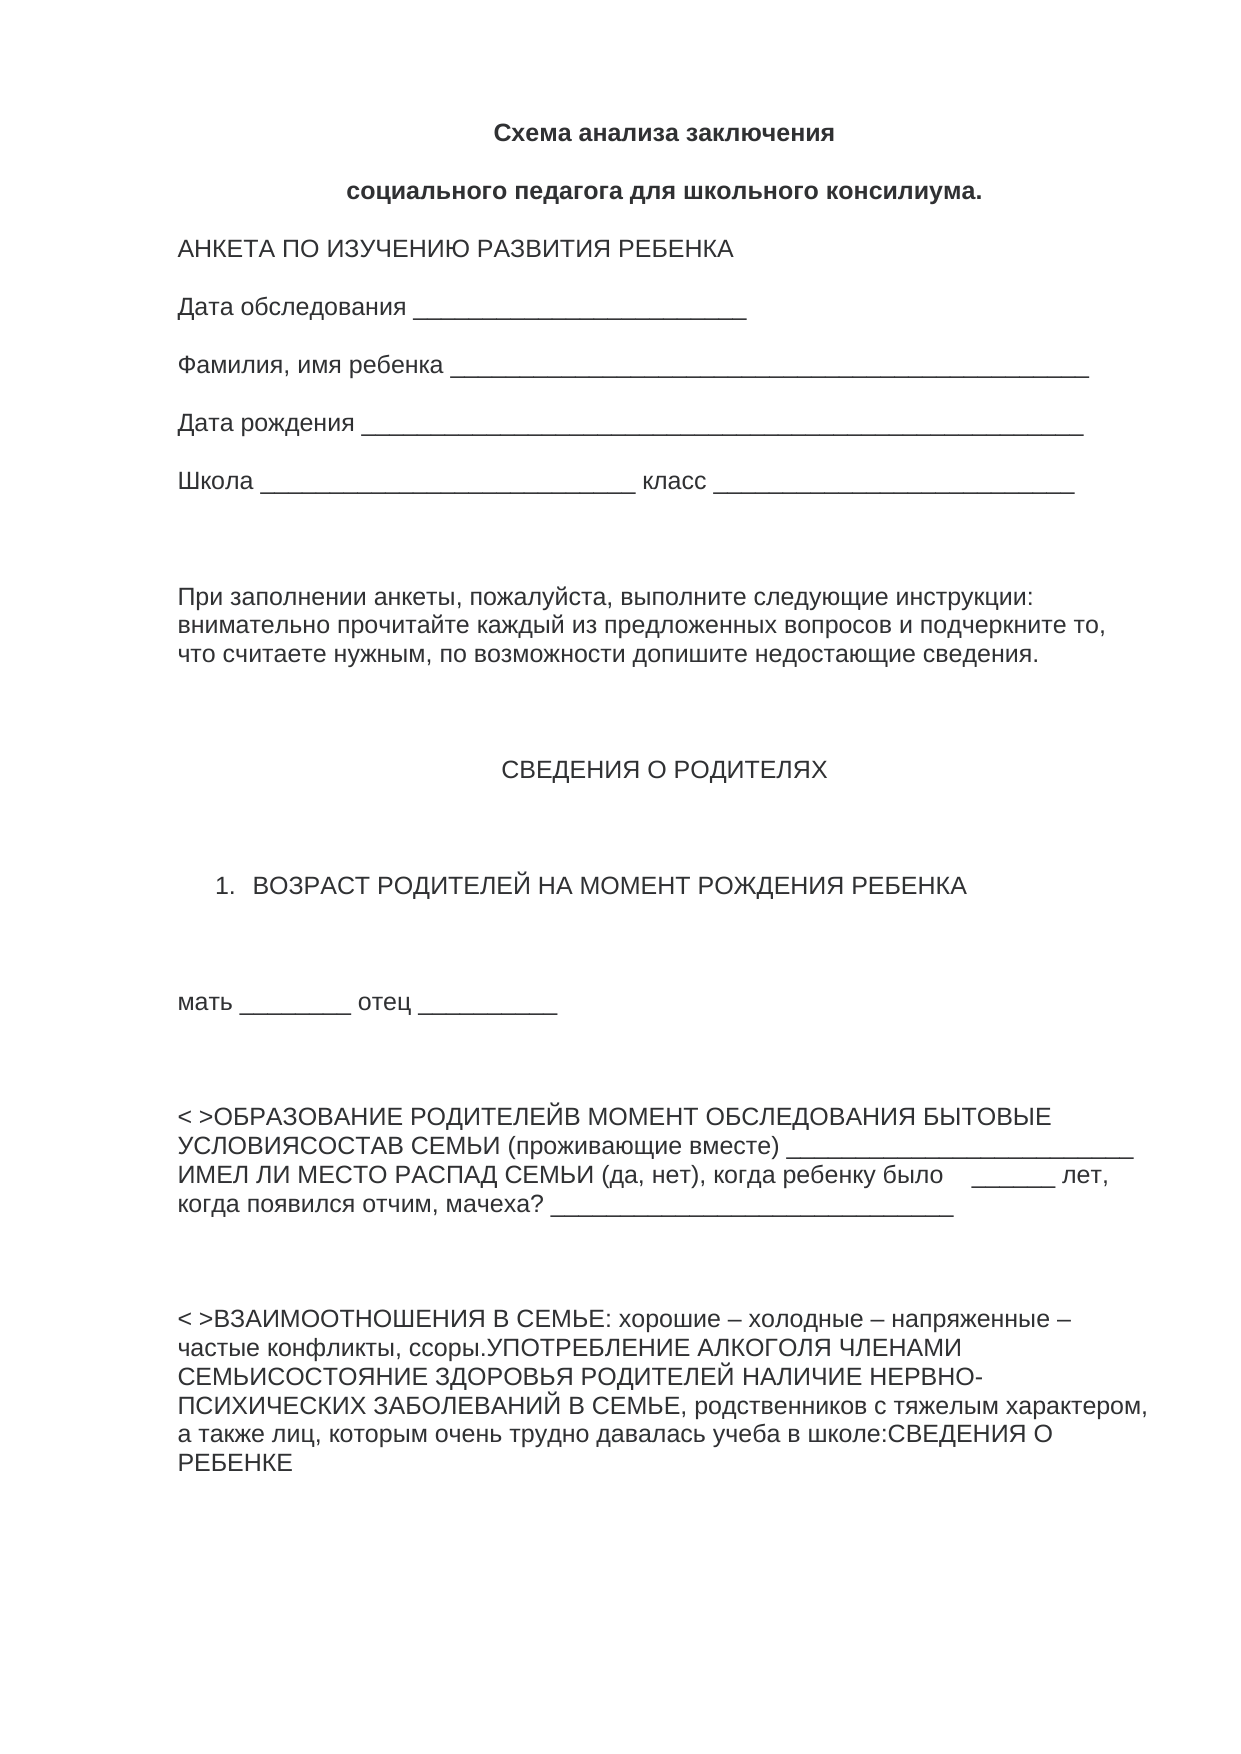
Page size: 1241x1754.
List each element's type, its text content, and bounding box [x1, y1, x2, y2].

text Дата рождения ____________________________________________________ [177, 408, 1152, 436]
text АНКЕТА ПО ИЗУЧЕНИЮ РАЗВИТИЯ РЕБЕНКА [177, 234, 1152, 263]
text < >ОБРАЗОВАНИЕ РОДИТЕЛЕЙВ МОМЕНТ ОБСЛЕДОВАНИЯ БЫТОВЫЕ УСЛОВИЯСОСТАВ СЕМЬИ (проживающие вместе) _________________________ ИМЕЛ ЛИ МЕСТО РАСПАД СЕМЬИ (да, нет), когда ребенку было ______ лет, когда появился отчим, мачеха? _____________________________ [177, 1102, 1152, 1217]
list ВОЗРАСТ РОДИТЕЛЕЙ НА МОМЕНТ РОЖДЕНИЯ РЕБЕНКА [215, 871, 1152, 899]
text социального педагога для школьного консилиума. [177, 176, 1152, 205]
text Дата обследования ________________________ [177, 292, 1152, 321]
text мать ________ отец __________ [177, 986, 1152, 1015]
text При заполнении анкеты, пожалуйста, выполните следующие инструкции: внимательно прочитайте каждый из предложенных вопросов и подчеркните то, что считаете нужным, по возможности допишите недостающие сведения. [177, 581, 1152, 668]
text Фамилия, имя ребенка ______________________________________________ [177, 350, 1152, 378]
text Схема анализа заключения [177, 118, 1152, 147]
text Школа ___________________________ класс __________________________ [177, 466, 1152, 494]
text СВЕДЕНИЯ О РОДИТЕЛЯХ [177, 755, 1152, 783]
text < >ВЗАИМООТНОШЕНИЯ В СЕМЬЕ: хорошие – холодные – напряженные – частые конфликты, ссоры.УПОТРЕБЛЕНИЕ АЛКОГОЛЯ ЧЛЕНАМИ СЕМЬИСОСТОЯНИЕ ЗДОРОВЬЯ РОДИТЕЛЕЙ НАЛИЧИЕ НЕРВНО-ПСИХИЧЕСКИХ ЗАБОЛЕВАНИЙ В СЕМЬЕ, родственников с тяжелым характером, а также лиц, которым очень трудно давалась учеба в школе:СВЕДЕНИЯ О РЕБЕНКЕ [177, 1304, 1152, 1477]
